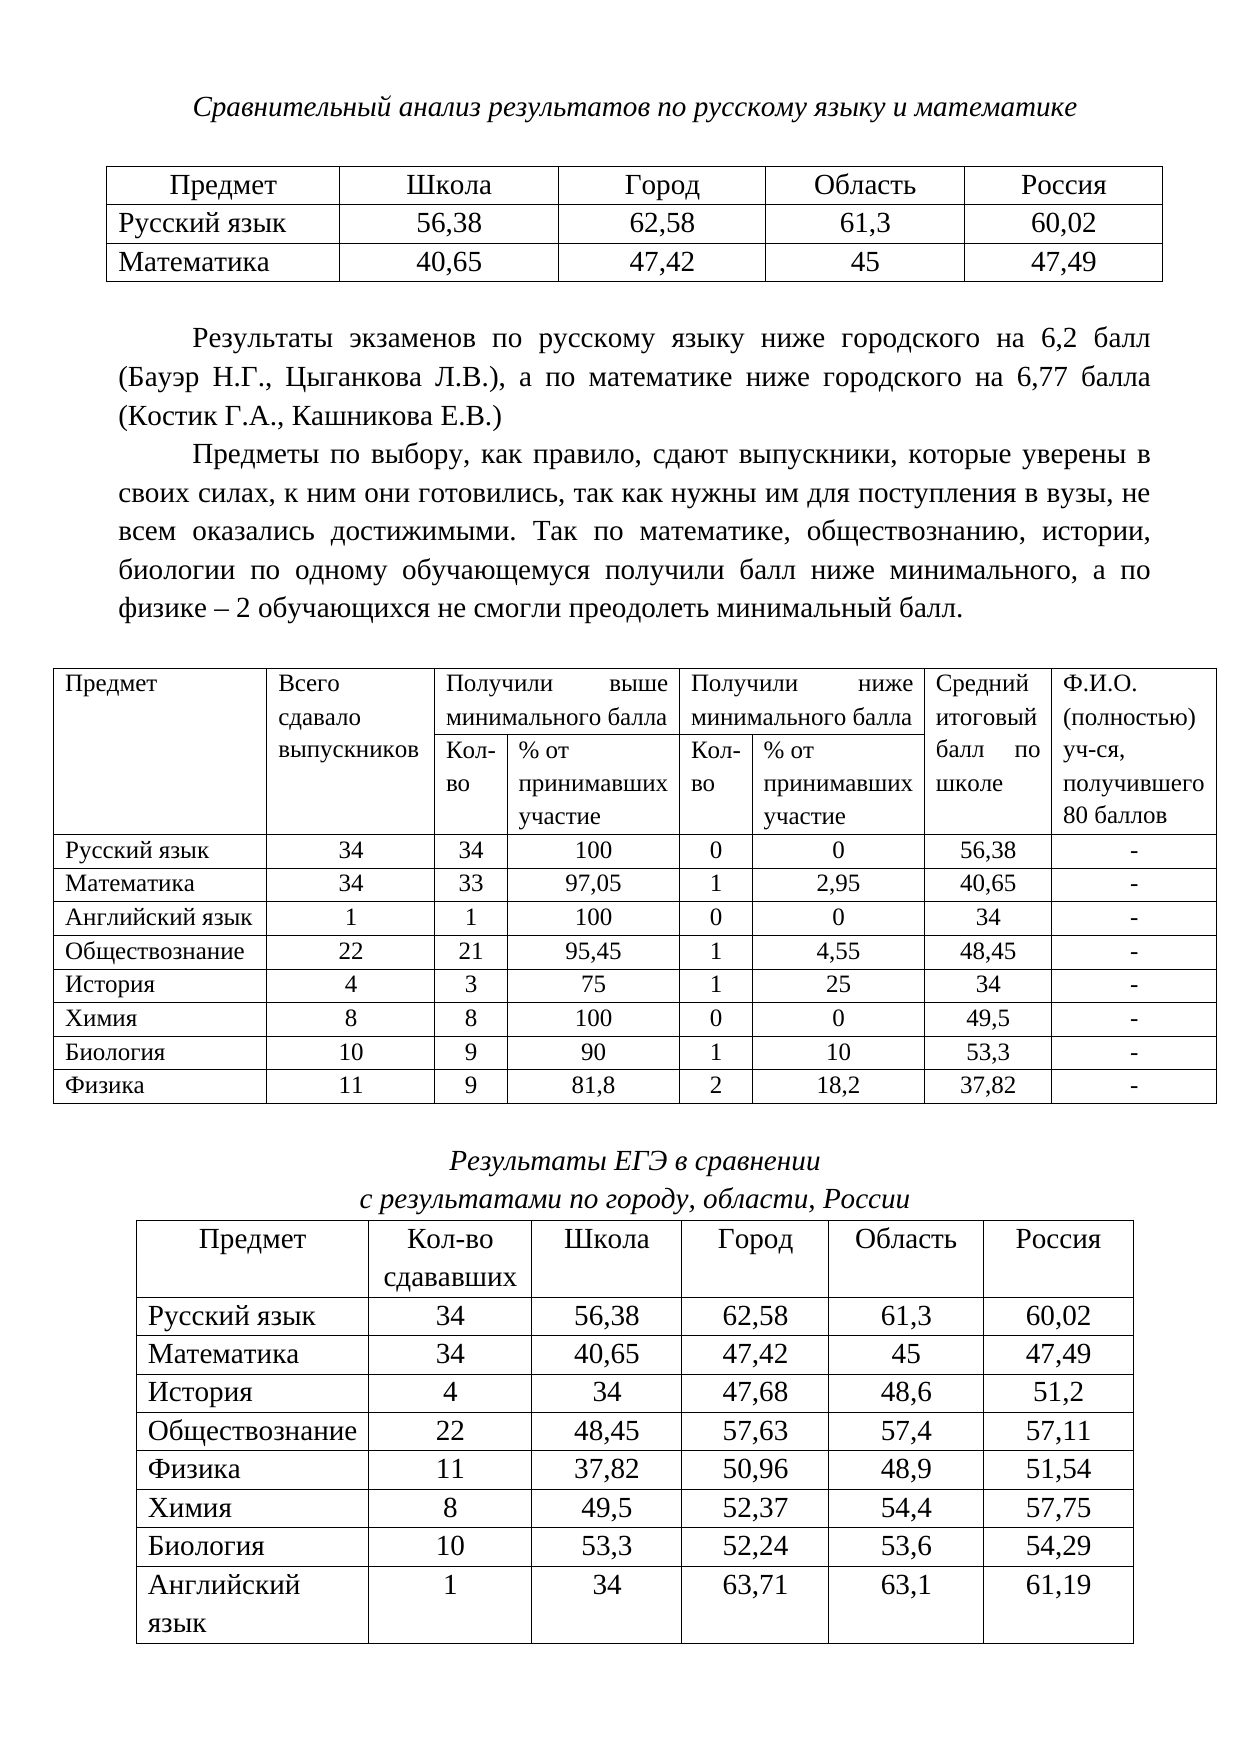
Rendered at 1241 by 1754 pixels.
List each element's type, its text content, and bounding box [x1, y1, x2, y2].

table_cell 1 [369, 1567, 531, 1643]
table_cell 52,24 [682, 1528, 828, 1566]
table_header Город [682, 1221, 828, 1297]
table_cell % от принимавших участие [508, 735, 679, 834]
table_cell 10 [267, 1037, 434, 1069]
table_header Школа [532, 1221, 681, 1297]
table_header Кол-во сдававших [369, 1221, 531, 1297]
table_cell 45 [829, 1336, 983, 1373]
table_cell 10 [753, 1037, 924, 1069]
table_header Средний итоговый балл по школе [925, 669, 1051, 834]
table_cell Биология [137, 1528, 368, 1566]
table_cell 54,29 [984, 1528, 1133, 1566]
table_cell 11 [267, 1070, 434, 1103]
table_header Предмет [107, 167, 339, 204]
table_cell Математика [137, 1336, 368, 1373]
table_cell 2 [680, 1070, 752, 1103]
table_cell 48,45 [925, 936, 1051, 968]
table_cell 33 [435, 869, 507, 901]
table_cell Обществознание [137, 1413, 368, 1450]
table_cell 1 [267, 902, 434, 935]
table_cell 48,9 [829, 1451, 983, 1489]
table_cell 57,75 [984, 1490, 1133, 1527]
table_cell 1 [680, 970, 752, 1002]
table_cell 22 [369, 1413, 531, 1450]
table_cell 53,6 [829, 1528, 983, 1566]
table_cell 47,42 [559, 244, 765, 281]
table_header Предмет [137, 1221, 368, 1297]
table_cell 2,95 [753, 869, 924, 901]
table_cell 3 [435, 970, 507, 1002]
table_header Ф.И.О. (полностью) уч-ся, получившего 80 баллов [1052, 669, 1216, 834]
table_cell Обществознание [54, 936, 266, 968]
table_cell 34 [532, 1375, 681, 1412]
table_cell 56,38 [340, 205, 558, 243]
table_cell 75 [508, 970, 679, 1002]
table_header Получили ниже минимального балла [680, 669, 924, 734]
table_cell 4,55 [753, 936, 924, 968]
table_cell Биология [54, 1037, 266, 1069]
text Результаты ЕГЭ в сравнении [118, 1143, 1152, 1176]
table_cell - [1052, 1003, 1216, 1036]
table_cell 81,8 [508, 1070, 679, 1103]
table_cell 47,49 [965, 244, 1162, 281]
table_cell Русский язык [107, 205, 339, 243]
table_cell 100 [508, 835, 679, 867]
table_cell 57,11 [984, 1413, 1133, 1450]
table_header Получили выше минимального балла [435, 669, 679, 734]
table_cell 34 [925, 970, 1051, 1002]
table_header Город [559, 167, 765, 204]
table_cell Физика [137, 1451, 368, 1489]
table_cell 54,4 [829, 1490, 983, 1527]
table_cell 37,82 [532, 1451, 681, 1489]
table_cell 60,02 [984, 1298, 1133, 1335]
table_cell 45 [766, 244, 964, 281]
table_cell 62,58 [682, 1298, 828, 1335]
table_cell 1 [435, 902, 507, 935]
table_cell Русский язык [137, 1298, 368, 1335]
table_cell 52,37 [682, 1490, 828, 1527]
text с результатами по городу, области, России [118, 1181, 1152, 1215]
table_cell 56,38 [532, 1298, 681, 1335]
table_cell 56,38 [925, 835, 1051, 867]
table_cell 40,65 [925, 869, 1051, 901]
table_cell 57,4 [829, 1413, 983, 1450]
table_cell 1 [680, 936, 752, 968]
table_header Россия [984, 1221, 1133, 1297]
table_cell 51,2 [984, 1375, 1133, 1412]
table_cell 37,82 [925, 1070, 1051, 1103]
table_cell 48,45 [532, 1413, 681, 1450]
table_cell 9 [435, 1037, 507, 1069]
table_cell Математика [54, 869, 266, 901]
table_cell 40,65 [532, 1336, 681, 1373]
table_cell 22 [267, 936, 434, 968]
table_cell История [137, 1375, 368, 1412]
table_cell 48,6 [829, 1375, 983, 1412]
table_cell 4 [369, 1375, 531, 1412]
table_cell 47,49 [984, 1336, 1133, 1373]
table_cell 40,65 [340, 244, 558, 281]
table_cell 25 [753, 970, 924, 1002]
table_cell - [1052, 1037, 1216, 1069]
text Сравнительный анализ результатов по русскому языку и математике [118, 89, 1152, 122]
table_cell 53,3 [925, 1037, 1051, 1069]
table_cell 0 [753, 902, 924, 935]
table_cell 61,3 [766, 205, 964, 243]
table_cell - [1052, 970, 1216, 1002]
table_cell 34 [267, 835, 434, 867]
table_cell 4 [267, 970, 434, 1002]
table_cell 11 [369, 1451, 531, 1489]
table_cell 34 [925, 902, 1051, 935]
table_header Предмет [54, 669, 266, 834]
table_cell 34 [435, 835, 507, 867]
table_cell 61,19 [984, 1567, 1133, 1643]
table_cell Английский язык [54, 902, 266, 935]
table_header Область [829, 1221, 983, 1297]
table_cell Химия [54, 1003, 266, 1036]
table_cell 51,54 [984, 1451, 1133, 1489]
table_cell 34 [369, 1336, 531, 1373]
table_cell 47,42 [682, 1336, 828, 1373]
table_cell 18,2 [753, 1070, 924, 1103]
text Результаты экзаменов по русскому языку ниже городского на 6,2 балл (Бауэр Н.Г., Цыганкова Л.В.), а по математике ниже городского на 6,77 балла (Костик Г.А., Кашникова Е.В.) [118, 321, 1152, 431]
table_header Россия [965, 167, 1162, 204]
table_cell Физика [54, 1070, 266, 1103]
table_cell 0 [680, 1003, 752, 1036]
table_header Всего сдавало выпускников [267, 669, 434, 834]
table_cell - [1052, 936, 1216, 968]
table_cell 60,02 [965, 205, 1162, 243]
table_cell 34 [532, 1567, 681, 1643]
table_cell Русский язык [54, 835, 266, 867]
table_cell 0 [753, 1003, 924, 1036]
table_cell 47,68 [682, 1375, 828, 1412]
table_cell 9 [435, 1070, 507, 1103]
table_cell 21 [435, 936, 507, 968]
table_cell 0 [680, 835, 752, 867]
text Предметы по выбору, как правило, сдают выпускники, которые уверены в своих силах, к ним они готовились, так как нужны им для поступления в вузы, не всем оказались достижимыми. Так по математике, обществознанию, истории, биологии по одному обучающемуся получили балл ниже минимального, а по физике – 2 обучающихся не смогли преодолеть минимальный балл. [118, 436, 1152, 624]
table_cell - [1052, 869, 1216, 901]
table_cell - [1052, 1070, 1216, 1103]
table_cell 8 [267, 1003, 434, 1036]
table_cell Химия [137, 1490, 368, 1527]
table_cell 0 [753, 835, 924, 867]
table_cell 49,5 [532, 1490, 681, 1527]
table_cell История [54, 970, 266, 1002]
table_cell 100 [508, 1003, 679, 1036]
table_cell 63,1 [829, 1567, 983, 1643]
table_cell 61,3 [829, 1298, 983, 1335]
table_cell 62,58 [559, 205, 765, 243]
table_header Школа [340, 167, 558, 204]
table_cell % от принимавших участие [753, 735, 924, 834]
table_cell Кол-во [680, 735, 752, 834]
table_cell - [1052, 835, 1216, 867]
table_cell 90 [508, 1037, 679, 1069]
table_cell 49,5 [925, 1003, 1051, 1036]
table_cell 0 [680, 902, 752, 935]
table_cell 34 [267, 869, 434, 901]
table_cell 95,45 [508, 936, 679, 968]
table_cell 8 [435, 1003, 507, 1036]
table_cell 100 [508, 902, 679, 935]
table_cell Математика [107, 244, 339, 281]
table_cell - [1052, 902, 1216, 935]
table_cell Английский язык [137, 1567, 368, 1643]
table_cell 50,96 [682, 1451, 828, 1489]
table_cell 34 [369, 1298, 531, 1335]
table_cell 57,63 [682, 1413, 828, 1450]
table_cell 1 [680, 1037, 752, 1069]
table_cell 53,3 [532, 1528, 681, 1566]
table_cell 10 [369, 1528, 531, 1566]
table_cell 63,71 [682, 1567, 828, 1643]
table_cell Кол-во [435, 735, 507, 834]
table_cell 97,05 [508, 869, 679, 901]
table_cell 8 [369, 1490, 531, 1527]
table_cell 1 [680, 869, 752, 901]
table_header Область [766, 167, 964, 204]
